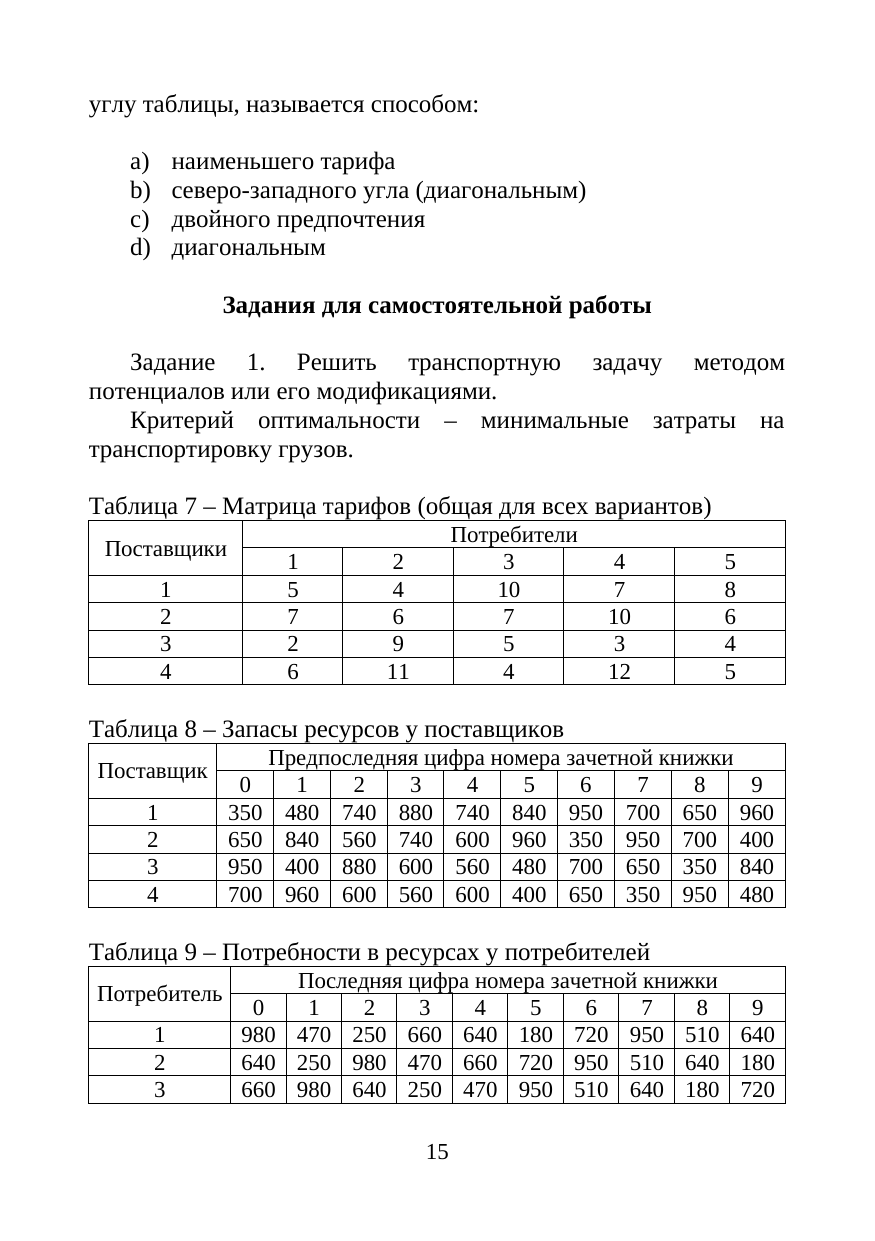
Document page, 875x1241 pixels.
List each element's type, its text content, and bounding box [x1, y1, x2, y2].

table_cell 12 [564, 658, 674, 684]
table_header Поставщики [89, 521, 242, 575]
table_cell 950 [619, 1022, 674, 1048]
list двойного предпочтения [89, 204, 785, 232]
text Таблица 8 – Запасы ресурсов у поставщиков [89, 714, 785, 743]
list наименьшего тарифа [89, 146, 785, 175]
table_cell 8 [675, 994, 729, 1021]
table_cell 660 [453, 1049, 507, 1075]
table_cell 400 [729, 826, 785, 852]
table_cell 250 [397, 1076, 452, 1103]
table_cell 2 [89, 1049, 230, 1075]
table_cell 3 [89, 1076, 230, 1103]
table_cell 0 [231, 994, 286, 1021]
table_header Потребители [243, 521, 785, 547]
table_cell 650 [672, 799, 728, 825]
table_cell 4 [89, 881, 216, 907]
text Задания для самостоятельной работы [89, 290, 785, 319]
table_cell 960 [274, 881, 330, 907]
table_cell 840 [501, 799, 557, 825]
table_cell 1 [287, 994, 341, 1021]
table_cell 4 [564, 548, 674, 575]
table_cell 880 [331, 854, 387, 880]
table_cell 960 [501, 826, 557, 852]
table_cell 6 [564, 994, 618, 1021]
table_cell 470 [397, 1049, 452, 1075]
table_cell 4 [89, 658, 242, 684]
table_cell 3 [89, 854, 216, 880]
table_cell 350 [217, 799, 273, 825]
table_cell 3 [454, 548, 563, 575]
table_cell 470 [287, 1022, 341, 1048]
table_cell 4 [343, 576, 453, 602]
table_cell 840 [274, 826, 330, 852]
table_cell 980 [342, 1049, 396, 1075]
table_cell 640 [342, 1076, 396, 1103]
table_cell 840 [729, 854, 785, 880]
table_cell 480 [274, 799, 330, 825]
table_cell 650 [217, 826, 273, 852]
table_cell 700 [558, 854, 614, 880]
table_cell 5 [675, 548, 785, 575]
table_cell 7 [564, 576, 674, 602]
table_cell 4 [444, 771, 500, 798]
table_cell 8 [672, 771, 728, 798]
table_cell 6 [675, 603, 785, 629]
table_cell 5 [508, 994, 563, 1021]
table_cell 640 [730, 1022, 785, 1048]
table_cell 1 [89, 799, 216, 825]
table_cell 2 [342, 994, 396, 1021]
table_cell 650 [615, 854, 671, 880]
table_cell 5 [243, 576, 342, 602]
table_cell 600 [444, 826, 500, 852]
table_cell 9 [343, 631, 453, 657]
table_cell 950 [558, 799, 614, 825]
table_cell 950 [508, 1076, 563, 1103]
table_cell 3 [388, 771, 443, 798]
table_cell 3 [564, 631, 674, 657]
table_cell 510 [564, 1076, 618, 1103]
table_cell 180 [675, 1076, 729, 1103]
table_cell 470 [453, 1076, 507, 1103]
table_header Предпоследняя цифра номера зачетной книжки [217, 744, 785, 770]
table_cell 9 [730, 994, 785, 1021]
table_cell 400 [501, 881, 557, 907]
table_cell 950 [672, 881, 728, 907]
table_cell 5 [501, 771, 557, 798]
table_cell 720 [564, 1022, 618, 1048]
table_cell 1 [274, 771, 330, 798]
table_cell 560 [331, 826, 387, 852]
table_cell 650 [558, 881, 614, 907]
table_cell 510 [675, 1022, 729, 1048]
table_cell 7 [619, 994, 674, 1021]
table_cell 9 [729, 771, 785, 798]
table_cell 950 [217, 854, 273, 880]
table_cell 480 [501, 854, 557, 880]
table_cell 2 [89, 603, 242, 629]
table_cell 350 [672, 854, 728, 880]
table_cell 1 [89, 576, 242, 602]
table_cell 250 [342, 1022, 396, 1048]
table_cell 600 [444, 881, 500, 907]
table_cell 350 [558, 826, 614, 852]
table_cell 640 [231, 1049, 286, 1075]
table_cell 950 [615, 826, 671, 852]
table_cell 740 [331, 799, 387, 825]
table_cell 8 [675, 576, 785, 602]
table_cell 5 [675, 658, 785, 684]
table_cell 6 [243, 658, 342, 684]
table_cell 1 [89, 1022, 230, 1048]
table_cell 950 [564, 1049, 618, 1075]
table_cell 480 [729, 881, 785, 907]
table_cell 3 [89, 631, 242, 657]
table_header Последняя цифра номера зачетной книжки [231, 967, 785, 993]
table_cell 700 [217, 881, 273, 907]
list северо-западного угла (диагональным) [89, 175, 785, 204]
table_cell 350 [615, 881, 671, 907]
table_cell 560 [388, 881, 443, 907]
text Таблица 9 – Потребности в ресурсах у потребителей [89, 937, 785, 966]
table_cell 4 [453, 994, 507, 1021]
table_cell 4 [454, 658, 563, 684]
table_cell 880 [388, 799, 443, 825]
table_cell 640 [675, 1049, 729, 1075]
table_cell 640 [453, 1022, 507, 1048]
table_cell 720 [730, 1076, 785, 1103]
table_cell 640 [619, 1076, 674, 1103]
table_cell 4 [675, 631, 785, 657]
text Критерий оптимальности – минимальные затраты на транспортировку грузов. [89, 405, 785, 462]
table_cell 740 [388, 826, 443, 852]
table_cell 2 [343, 548, 453, 575]
table_cell 980 [231, 1022, 286, 1048]
table_cell 2 [89, 826, 216, 852]
table_cell 980 [287, 1076, 341, 1103]
table_cell 600 [331, 881, 387, 907]
table_cell 7 [615, 771, 671, 798]
table_cell 700 [672, 826, 728, 852]
table_cell 3 [397, 994, 452, 1021]
table_cell 740 [444, 799, 500, 825]
table_cell 700 [615, 799, 671, 825]
table_cell 6 [558, 771, 614, 798]
table_cell 560 [444, 854, 500, 880]
table_cell 10 [564, 603, 674, 629]
table_cell 7 [454, 603, 563, 629]
table_cell 5 [454, 631, 563, 657]
table_cell 600 [388, 854, 443, 880]
table_cell 250 [287, 1049, 341, 1075]
table_header Потребитель [89, 967, 230, 1021]
table_cell 720 [508, 1049, 563, 1075]
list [89, 89, 785, 117]
table_cell 10 [454, 576, 563, 602]
table_cell 2 [331, 771, 387, 798]
table_cell 180 [508, 1022, 563, 1048]
table_cell 6 [343, 603, 453, 629]
table_cell 180 [730, 1049, 785, 1075]
table_cell 400 [274, 854, 330, 880]
table_cell 660 [231, 1076, 286, 1103]
table_cell 960 [729, 799, 785, 825]
text Задание 1. Решить транспортную задачу методом потенциалов или его модификациями. [89, 347, 785, 405]
table_cell 1 [243, 548, 342, 575]
table_header Поставщик [89, 744, 216, 798]
table_cell 7 [243, 603, 342, 629]
text Таблица 7 – Матрица тарифов (общая для всех вариантов) [89, 491, 785, 520]
list диагональным [89, 232, 785, 261]
table_cell 510 [619, 1049, 674, 1075]
table_cell 0 [217, 771, 273, 798]
table_cell 11 [343, 658, 453, 684]
table_cell 2 [243, 631, 342, 657]
table_cell 660 [397, 1022, 452, 1048]
